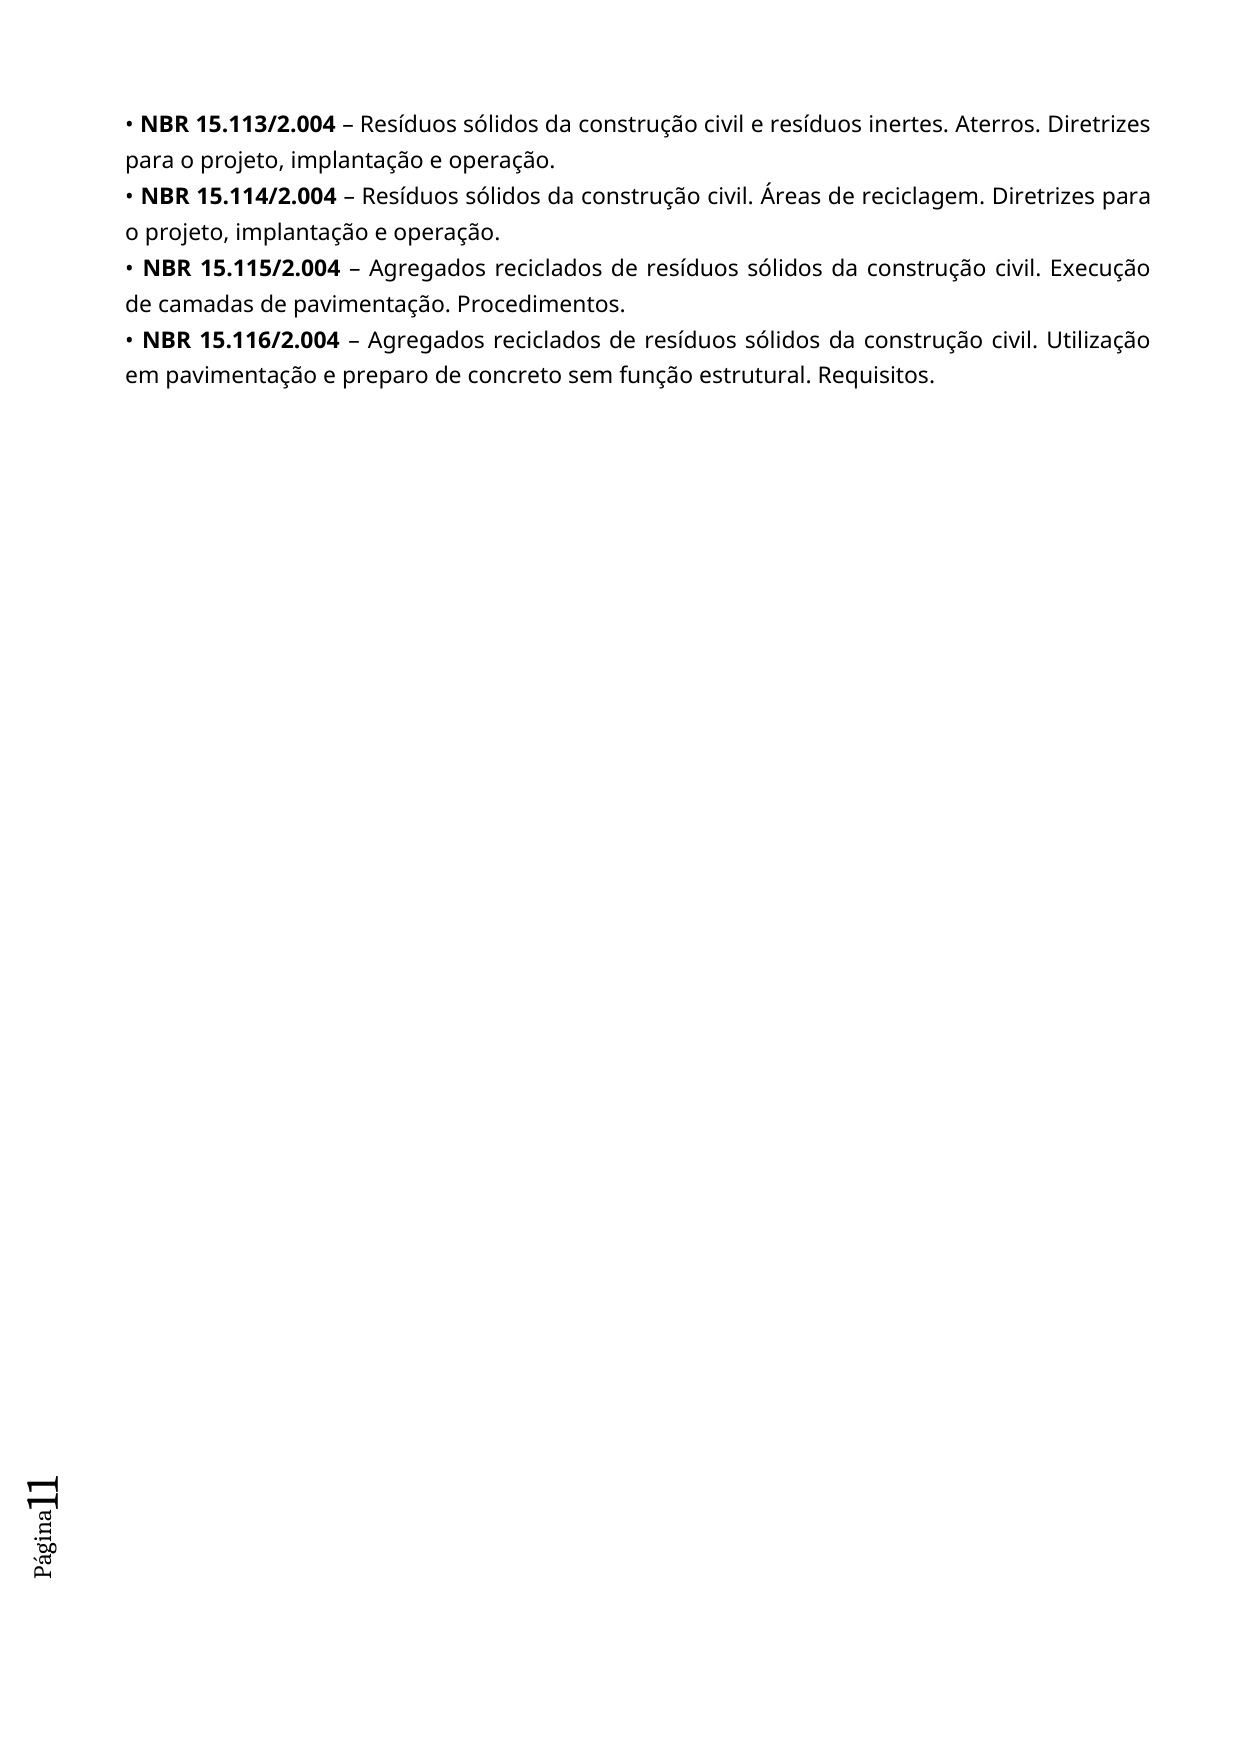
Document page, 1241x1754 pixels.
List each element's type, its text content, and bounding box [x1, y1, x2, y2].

text • NBR 15.116/2.004 – Agregados reciclados de resíduos sólidos da construção civil. Utilização em pavimentação e preparo de concreto sem função estrutural. Requisitos. [125, 323, 1152, 391]
text • NBR 15.114/2.004 – Resíduos sólidos da construção civil. Áreas de reciclagem. Diretrizes para o projeto, implantação e operação. [125, 180, 1152, 247]
text • NBR 15.115/2.004 – Agregados reciclados de resíduos sólidos da construção civil. Execução de camadas de pavimentação. Procedimentos. [125, 252, 1152, 319]
text • NBR 15.113/2.004 – Resíduos sólidos da construção civil e resíduos inertes. Aterros. Diretrizes para o projeto, implantação e operação. [125, 108, 1152, 175]
